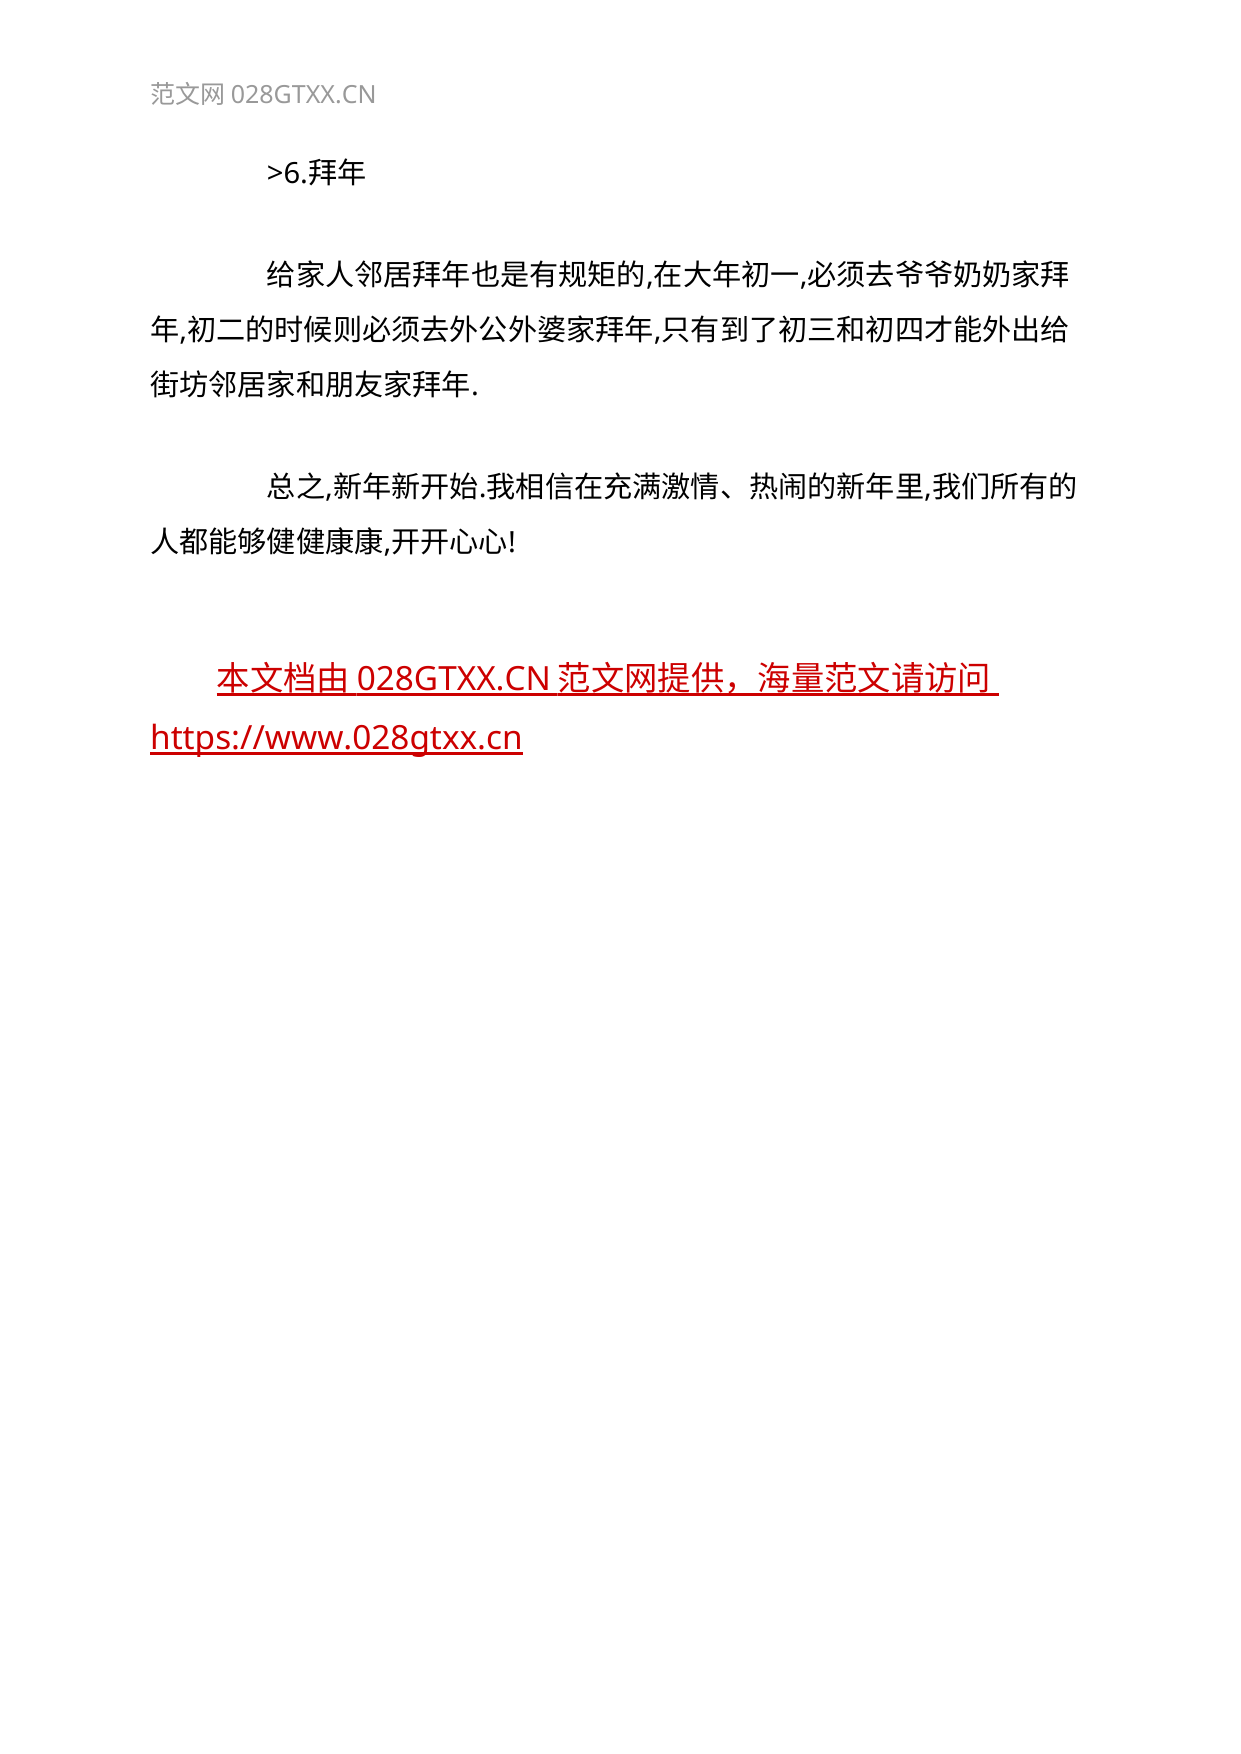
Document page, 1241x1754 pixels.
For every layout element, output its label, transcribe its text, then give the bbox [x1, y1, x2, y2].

text 总之,新年新开始.我相信在充满激情、热闹的新年里,我们所有的人都能够健健康康,开开心心! [150, 464, 1090, 561]
text 本文档由028GTXX.CN范文网提供，海量范文请访问 https://www.028gtxx.cn [150, 652, 1090, 759]
text 给家人邻居拜年也是有规矩的,在大年初一,必须去爷爷奶奶家拜年,初二的时候则必须去外公外婆家拜年,只有到了初三和初四才能外出给街坊邻居家和朋友家拜年. [150, 252, 1090, 404]
text >6.拜年 [150, 150, 1090, 192]
